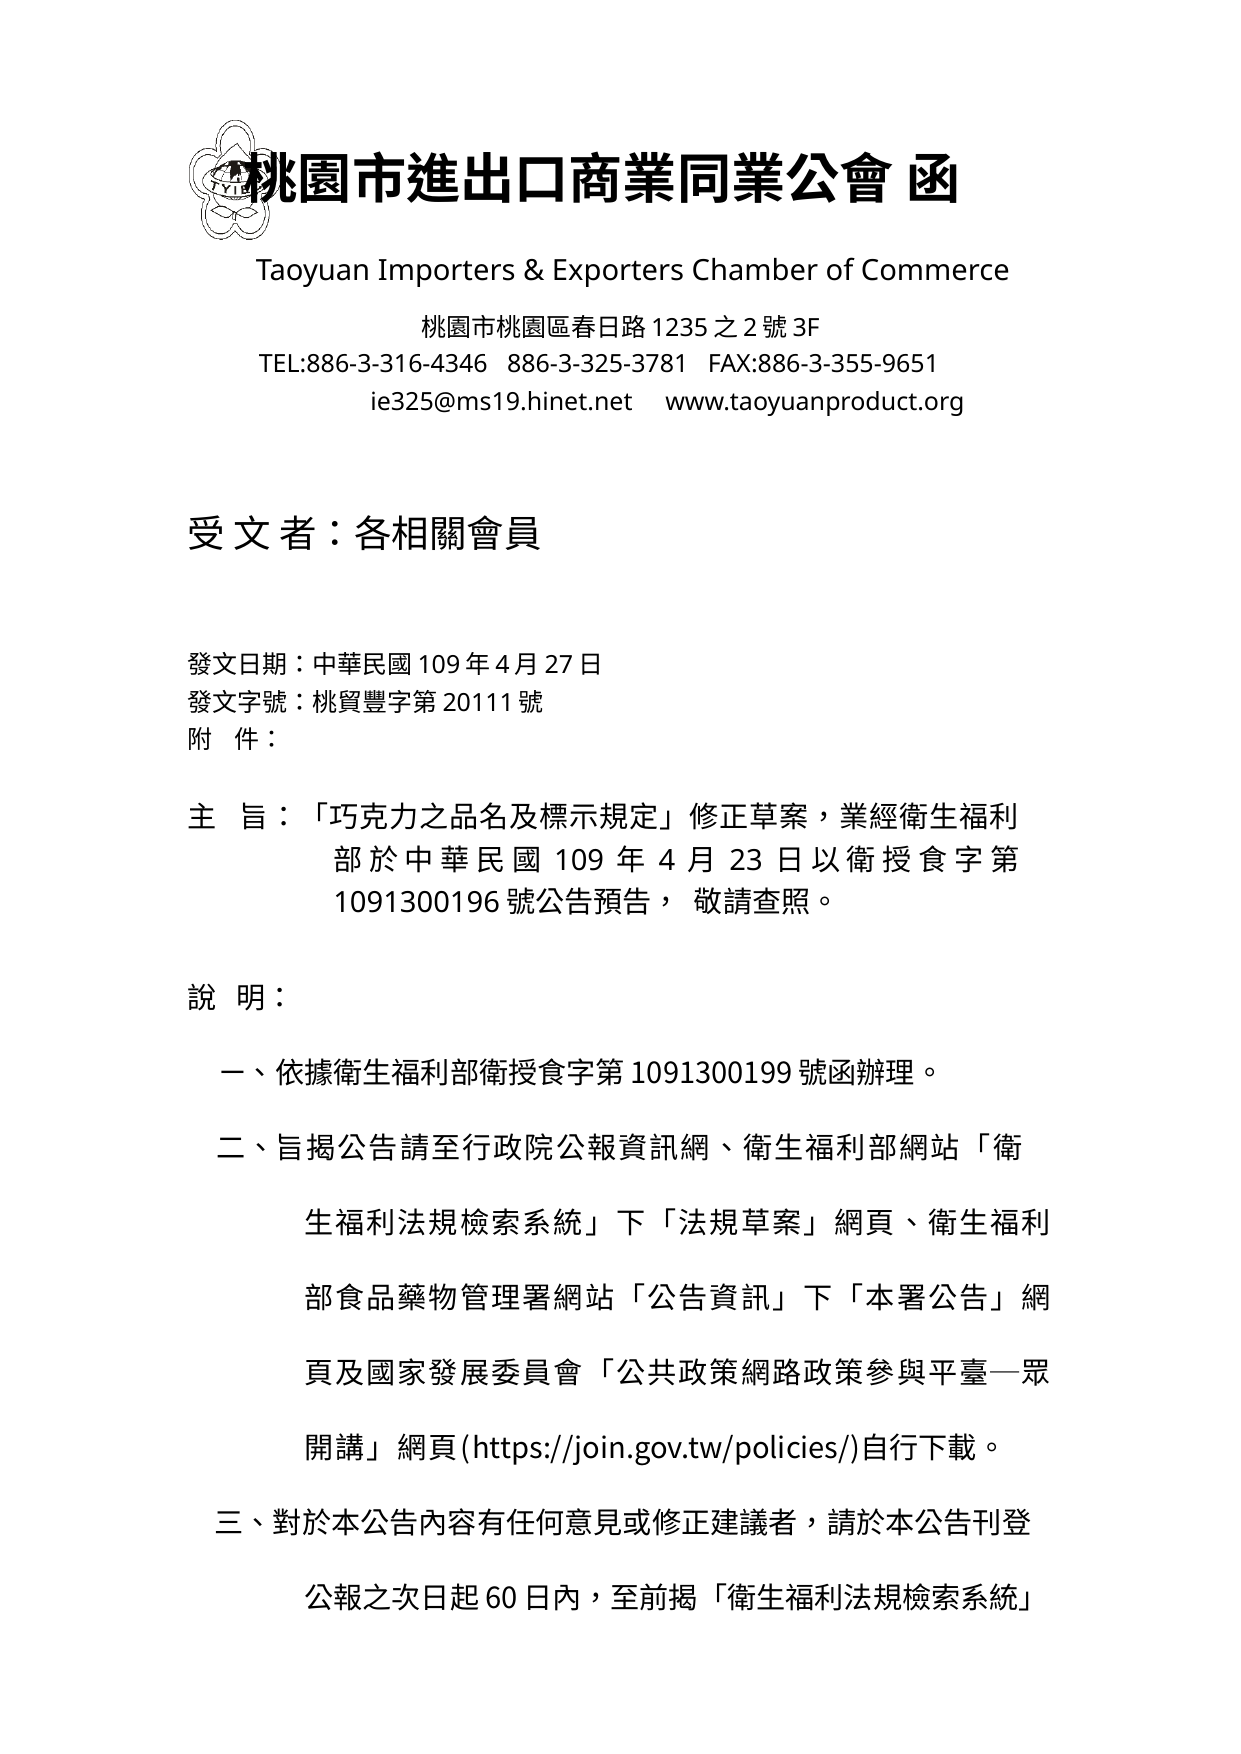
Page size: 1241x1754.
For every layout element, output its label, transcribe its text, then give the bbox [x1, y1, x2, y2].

text ㄧ、依據衛生福利部衛授食字第1091300199號函辦理。 [187, 1033, 1053, 1108]
text 主 旨：「巧克力之品名及標示規定」修正草案，業經衛生福利部於中華民國109年4月23日以衛授食字第1091300196號公告預告， 敬請查照。 [187, 794, 1019, 921]
text 發文日期：中華民國109年4月27日 [187, 644, 1078, 681]
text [187, 1483, 1053, 1633]
text 二、旨揭公告請至行政院公報資訊網、衛生福利部網站「衛生福利法規檢索系統」下「法規草案」網頁、衛生福利部食品藥物管理署網站「公告資訊」下「本署公告」網頁及國家發展委員會「公共政策網路政策參與平臺─眾開講」網頁(https://join.gov.tw/policies/)自行下載。 [187, 1108, 1053, 1483]
text 發文字號：桃貿豐字第20111號 [187, 681, 1078, 719]
text 說 明： [187, 958, 1053, 1033]
text ie325@ms19.hinet.net www.taoyuanproduct.org [187, 381, 1147, 419]
text TEL:886-3-316-4346 886-3-325-3781 FAX:886-3-355-9651 [187, 344, 1103, 381]
text 桃園市桃園區春日路1235之2號3F [187, 306, 1053, 344]
text 附 件： [187, 719, 1078, 756]
text 受 文 者：各相關會員 [187, 494, 1093, 569]
text 桃園市進出口商業同業公會 函 [187, 119, 1053, 231]
text Taoyuan Importers & Exporters Chamber of Commerce [187, 231, 1053, 306]
